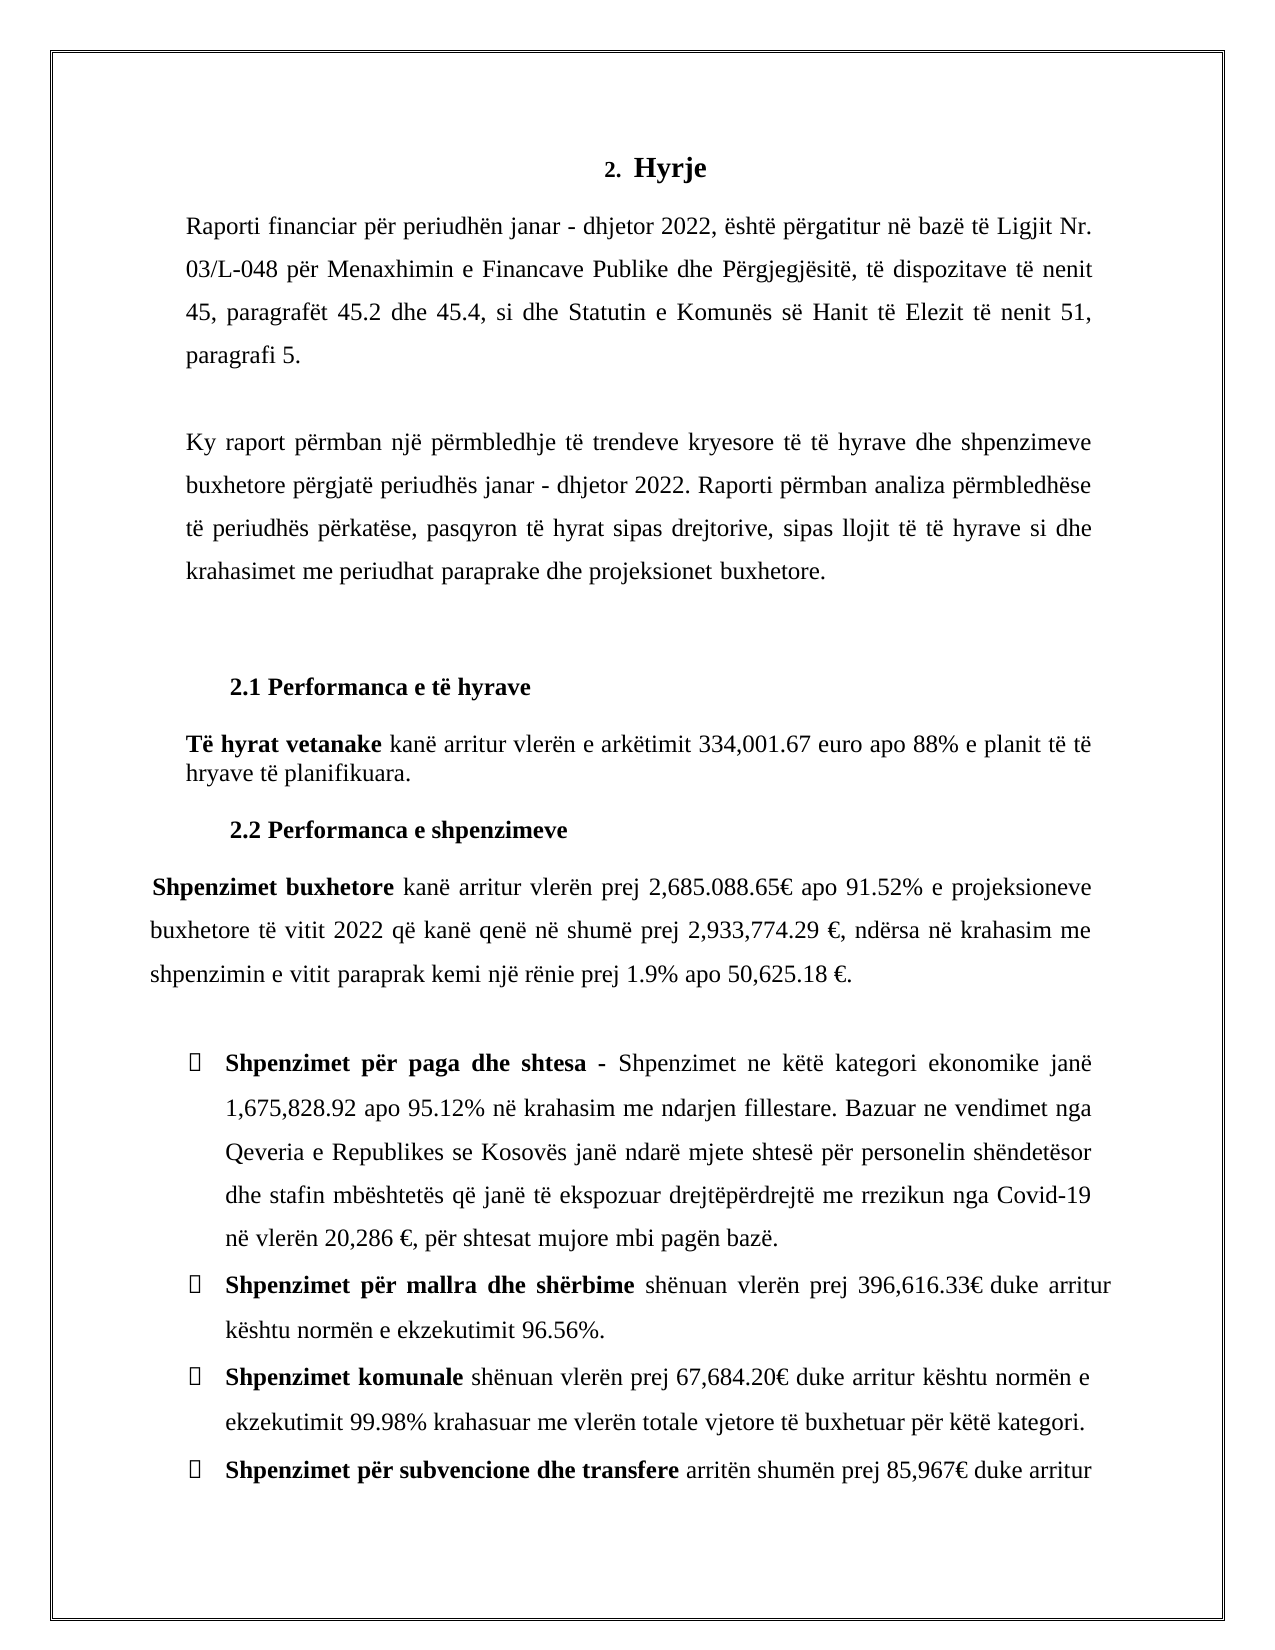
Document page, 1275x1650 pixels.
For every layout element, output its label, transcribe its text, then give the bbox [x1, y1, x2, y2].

text Të hyrat vetanake kanë arritur vlerën e arkëtimit 334,001.67 euro apo 88% e planit të të hryave të planifikuara. [186, 729, 1093, 786]
list Shpenzimet për subvencione dhe transfere arritën shumën prej 85,967€ duke arritur [187, 1452, 1171, 1486]
text Shpenzimet buxhetore kanë arritur vlerën prej 2,685.088.65€ apo 91.52% e projeksioneve buxhetore të vitit 2022 që kanë qenë në shumë prej 2,933,774.29 €, ndërsa në krahasim me shpenzimin e vitit paraprak kemi një rënie prej 1.9% apo 50,625.18 €. [150, 872, 1092, 987]
text Ky raport përmban një përmbledhje të trendeve kryesore të të hyrave dhe shpenzimeve buxhetore përgjatë periudhës janar - dhjetor 2022. Raporti përmban analiza përmbledhëse të periudhës përkatëse, pasqyron të hyrat sipas drejtorive, sipas llojit të të hyrave si dhe krahasimet me periudhat paraprake dhe projeksionet buxhetore. [186, 427, 1092, 585]
list Shpenzimet për paga dhe shtesa - Shpenzimet ne këtë kategori ekonomike janë 1,675,828.92 apo 95.12% në krahasim me ndarjen fillestare. Bazuar ne vendimet nga Qeveria e Republikes se Kosovës janë ndarë mjete shtesë për personelin shëndetësor dhe stafin mbështetës që janë të ekspozuar drejtëpërdrejtë me rrezikun nga Covid-19 në vlerën 20,286 €, për shtesat mujore mbi pagën bazë. [187, 1045, 1093, 1252]
subtitle Performanca e të hyrave [229, 672, 1171, 701]
text Raporti financiar për periudhën janar - dhjetor 2022, është përgatitur në bazë të Ligjit Nr. 03/L-048 për Menaxhimin e Financave Publike dhe Përgjegjësitë, të dispozitave të nenit 45, paragrafët 45.2 dhe 45.4, si dhe Statutin e Komunës së Hanit të Elezit të nenit 51, paragrafi 5. [186, 211, 1093, 369]
list Shpenzimet për mallra dhe shërbime shënuan vlerën prej 396,616.33€ duke arritur kështu normën e ekzekutimit 96.56%. [187, 1266, 1126, 1344]
subtitle Performanca e shpenzimeve [229, 816, 1171, 844]
list Shpenzimet komunale shënuan vlerën prej 67,684.20€ duke arritur kështu normën e ekzekutimit 99.98% krahasuar me vlerën totale vjetore të buxhetuar për këtë kategori. [187, 1359, 1092, 1436]
subtitle Hyrje [604, 150, 1171, 183]
